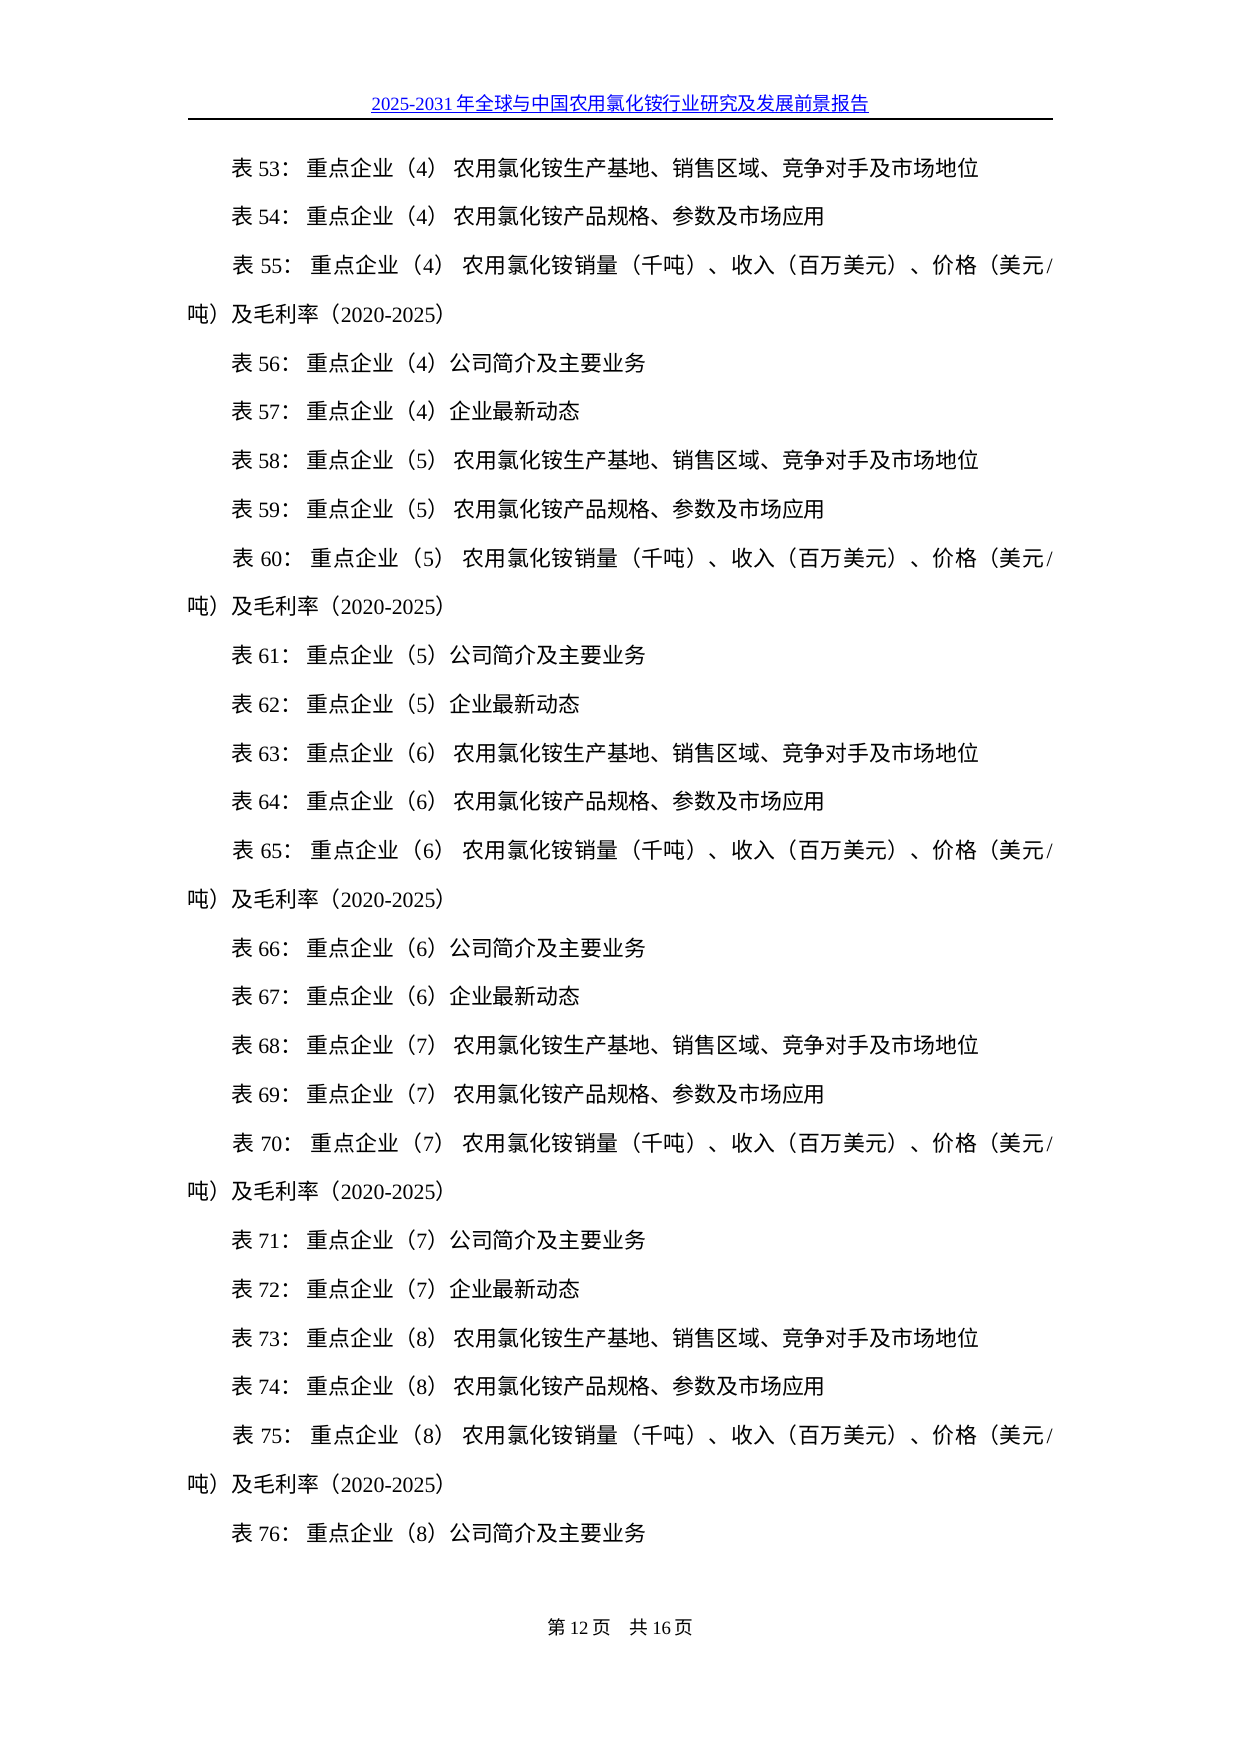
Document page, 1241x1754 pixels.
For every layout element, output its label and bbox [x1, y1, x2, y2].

text [187, 150, 1053, 1548]
